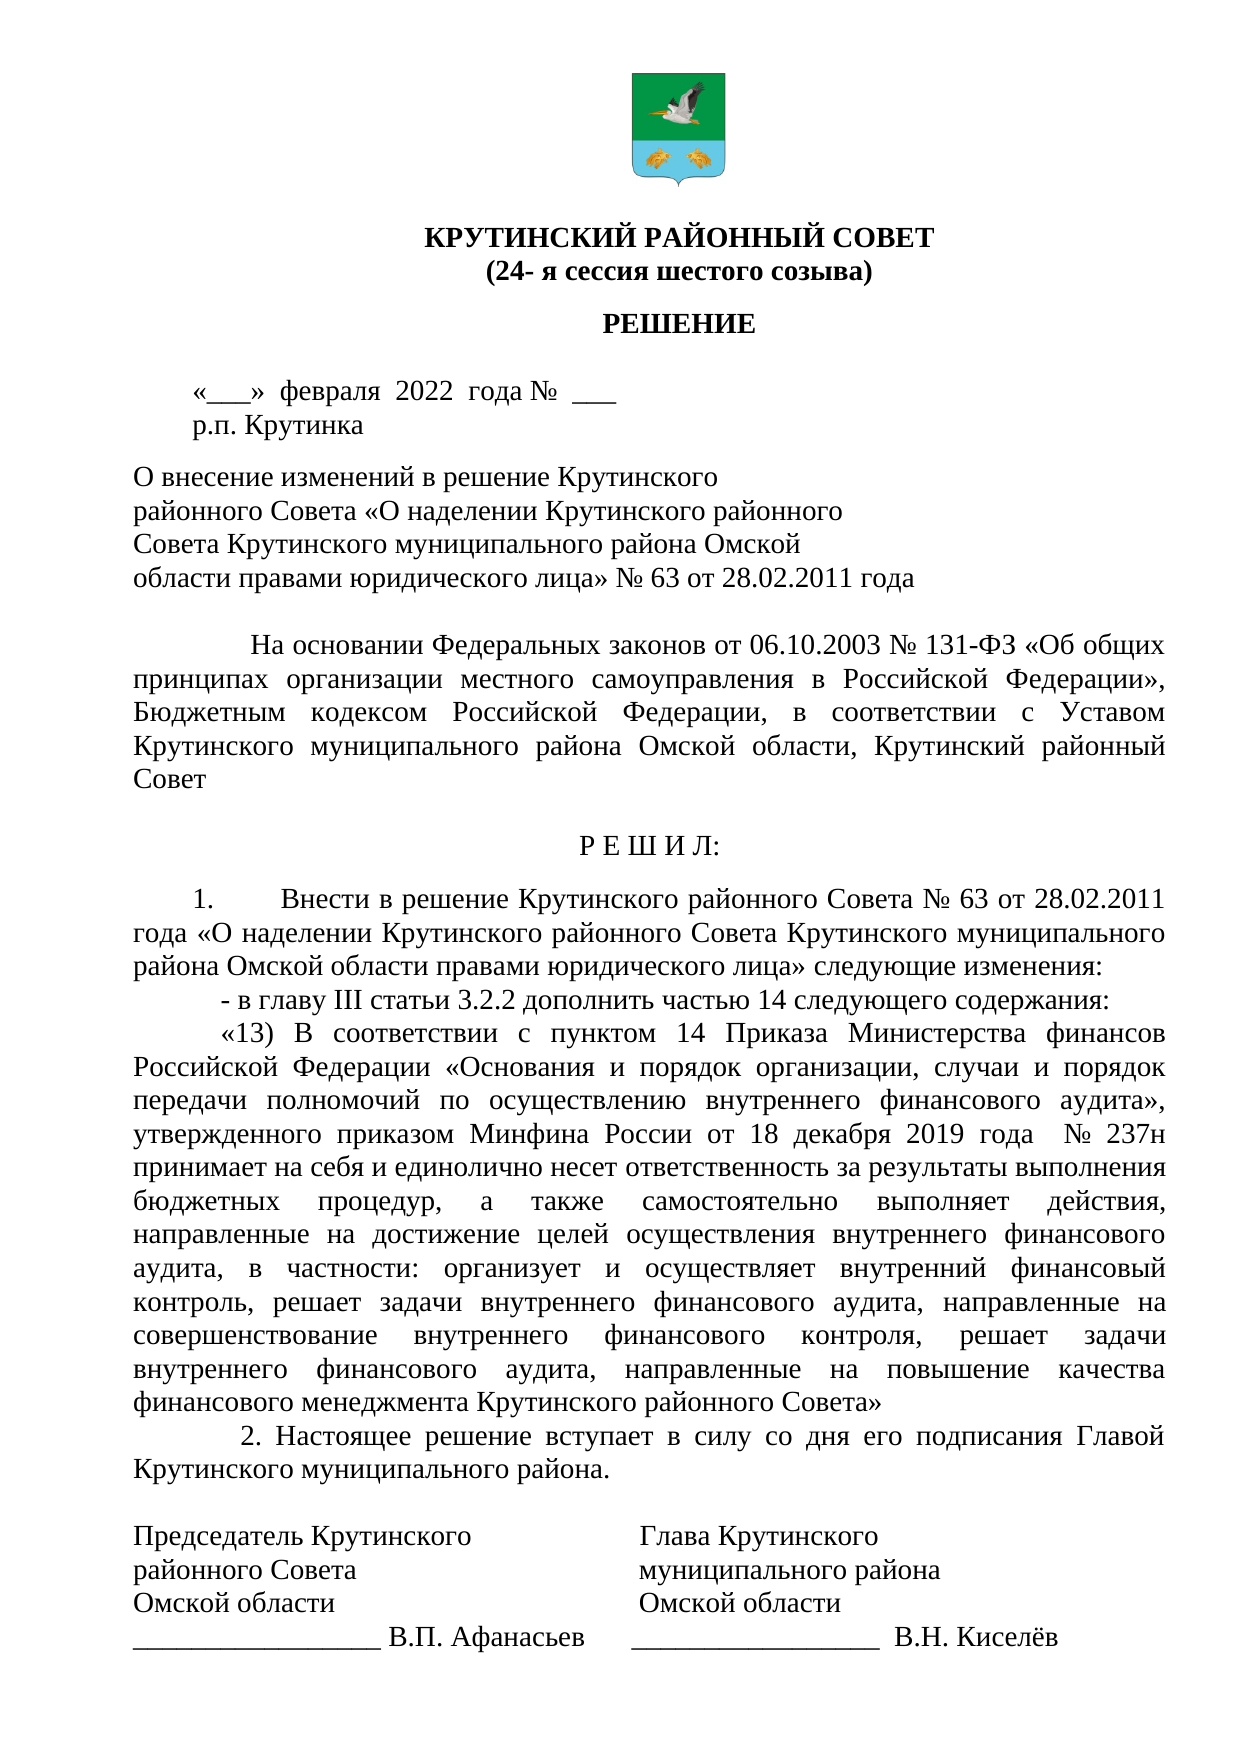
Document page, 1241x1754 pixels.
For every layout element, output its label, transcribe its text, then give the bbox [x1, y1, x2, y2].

text «13) В соответствии с пунктом 14 Приказа Министерства финансов Российской Федерации «Основания и порядок организации, случаи и порядок передачи полномочий по осуществлению внутреннего финансового аудита», утвержденного приказом Минфина России от 18 декабря 2019 года № 237н принимает на себя и единолично несет ответственность за результаты выполнения бюджетных процедур, а также самостоятельно выполняет действия, направленные на достижение целей осуществления внутреннего финансового аудита, в частности: организует и осуществляет внутренний финансовый контроль, решает задачи внутреннего финансового аудита, направленные на совершенствование внутреннего финансового контроля, решает задачи внутреннего финансового аудита, направленные на повышение качества финансового менеджмента Крутинского районного Совета» [133, 1015, 1167, 1418]
text На основании Федеральных законов от 06.10.2003 № 131-ФЗ «Об общих принципах организации местного самоуправления в Российской Федерации», Бюджетным кодексом Российской Федерации, в соответствии с Уставом Крутинского муниципального района Омской области, Крутинский районный Совет [133, 627, 1167, 795]
table_header Председатель Крутинского районного Совета Омской области _________________ В.П. Афанасьев [122, 1519, 620, 1653]
text (24- я сессия шестого созыва) [133, 253, 1167, 287]
list Внести в решение Крутинского районного Совета № 63 от 28.02.2011 года «О наделении Крутинского районного Совета Крутинского муниципального района Омской области правами юридического лица» следующие изменения: [133, 881, 1167, 982]
text КРУТИНСКИЙ РАЙОННЫЙ СОВЕТ [133, 220, 1167, 253]
text области правами юридического лица» № 63 от 28.02.2011 года [133, 560, 1167, 594]
text р.п. Крутинка [133, 407, 1167, 440]
text 2. Настоящее решение вступает в силу со дня его подписания Главой Крутинского муниципального района. [133, 1418, 1167, 1485]
table_header Глава Крутинского муниципального района Омской области _________________ В.Н. Киселёв [620, 1519, 1119, 1653]
text «___» февраля 2022 года № ___ [133, 373, 1167, 407]
text - в главу III статьи 3.2.2 дополнить частью 14 следующего содержания: [220, 982, 1167, 1015]
picture [631, 73, 727, 187]
text РЕШЕНИЕ [133, 306, 1167, 340]
text Р Е Ш И Л: [133, 828, 1167, 862]
text О внесение изменений в решение Крутинского [133, 459, 1167, 493]
text Совета Крутинского муниципального района Омской [133, 527, 1167, 560]
text районного Совета «О наделении Крутинского районного [133, 493, 1167, 527]
